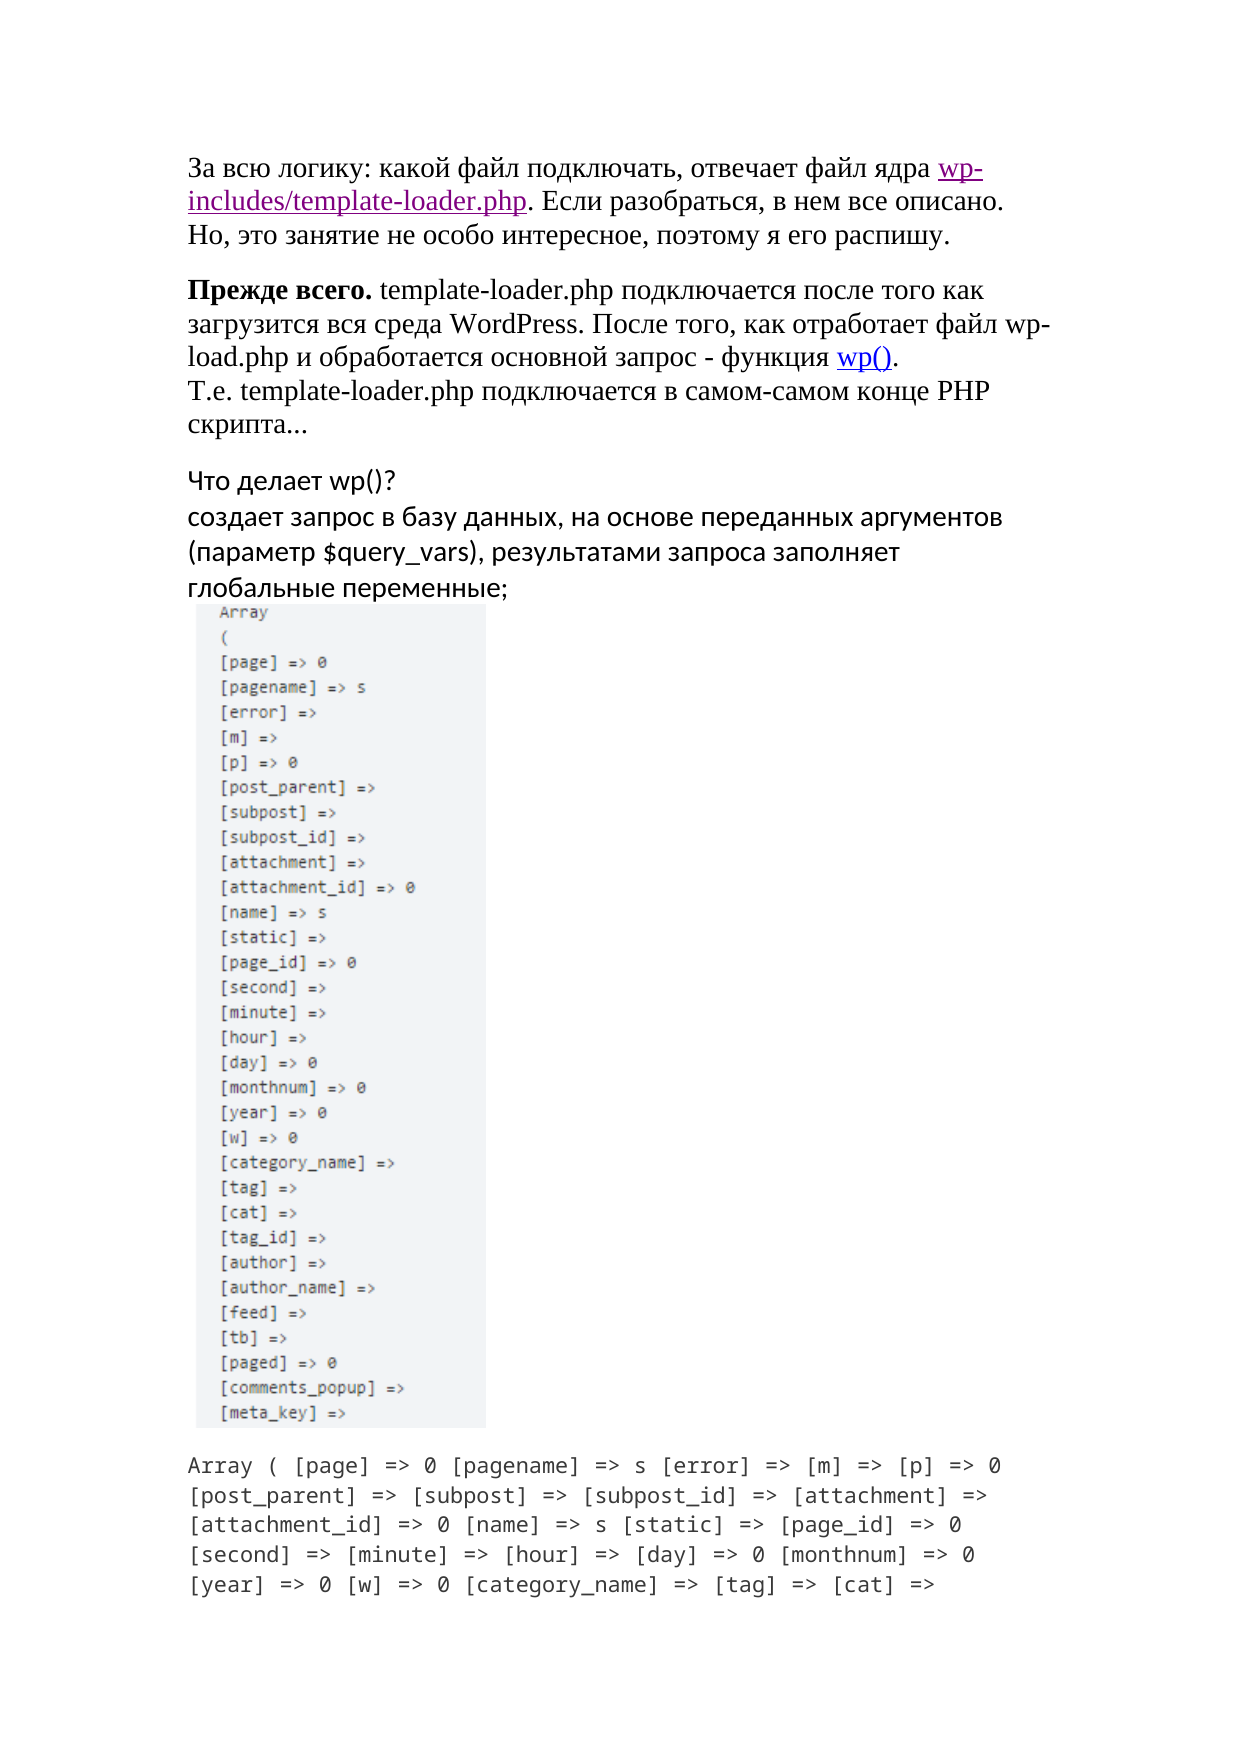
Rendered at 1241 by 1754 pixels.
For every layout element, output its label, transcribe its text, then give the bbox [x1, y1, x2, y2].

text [187, 1450, 1053, 1599]
text создает запрос в базу данных, на основе переданных аргументов (параметр $query_vars), результатами запроса заполняет глобальные переменные; [187, 498, 1053, 604]
text За всю логику: какой файл подключать, отвечает файл ядра wp-includes/template-loader.php. Если разобраться, в нем все описано. Но, это занятие не особо интересное, поэтому я его распишу. [187, 150, 1053, 251]
text Прежде всего. template-loader.php подключается после того как загрузится вся среда WordPress. После того, как отработает файл wp-load.php и обработается основной запрос - функция wp(). Т.е. template-loader.php подключается в самом-самом конце PHP скрипта... [187, 272, 1053, 440]
text Что делает wp()? [187, 462, 1053, 498]
picture [187, 604, 486, 1428]
